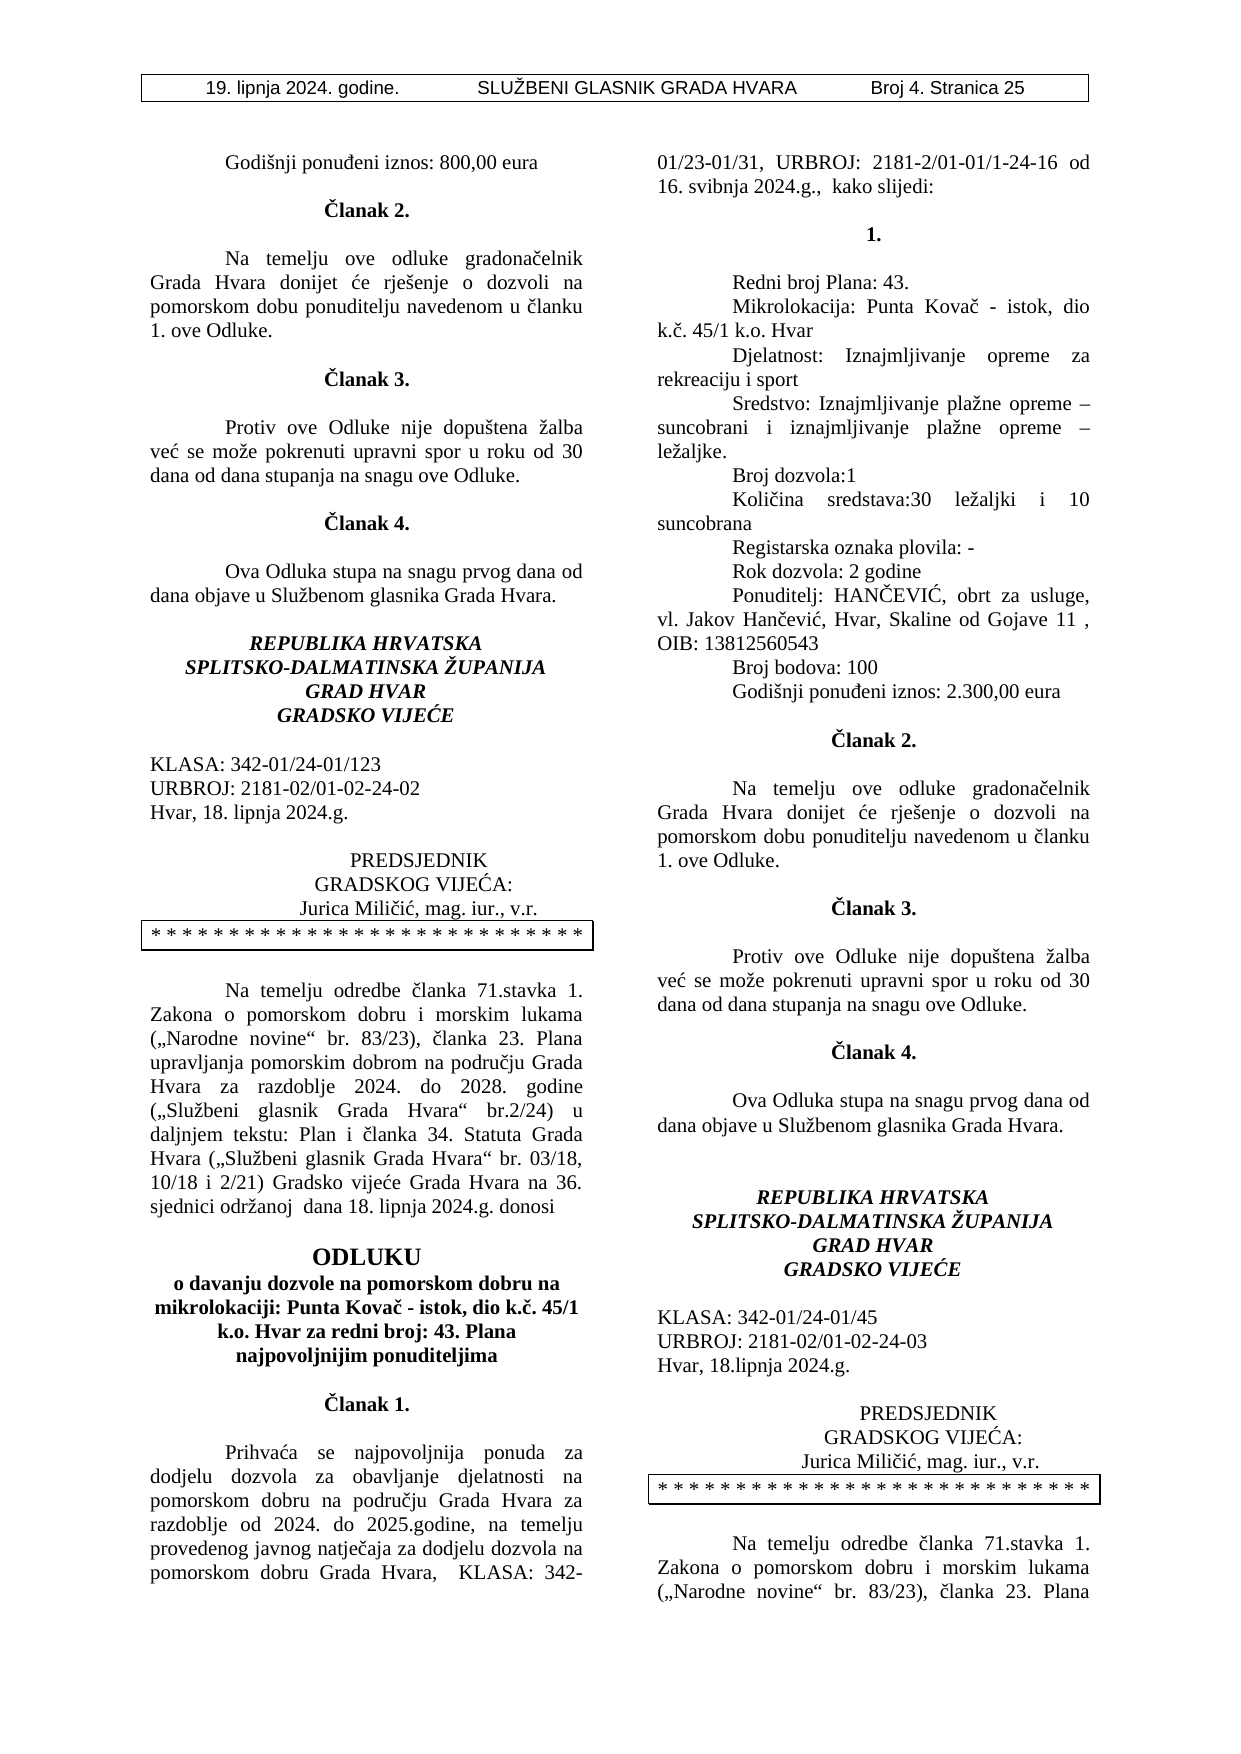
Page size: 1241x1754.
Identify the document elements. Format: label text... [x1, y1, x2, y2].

text Članak 3. [657, 896, 1090, 920]
text o davanju dozvole na pomorskom dobru na mikrolokaciji: Punta Kovač - istok, dio k.č. 45/1 k.o. Hvar za redni broj: 43. Plana najpovoljnijim ponuditeljima [150, 1271, 583, 1367]
text Ponuditelj: HANČEVIĆ, obrt za usluge, vl. Jakov Hančević, Hvar, Skaline od Gojave 11 , OIB: 13812560543 [657, 583, 1090, 655]
text Godišnji ponuđeni iznos: 2.300,00 eura [657, 679, 1090, 703]
text Broj bodova: 100 [657, 655, 1090, 679]
text GRADSKOG VIJEĆA: [657, 1425, 1090, 1449]
text Količina sredstava:30 ležaljki i 10 suncobrana [657, 487, 1090, 535]
text Djelatnost: Iznajmljivanje opreme za rekreaciju i sport [657, 342, 1090, 391]
text Prihvaća se najpovoljnija ponuda za dodjelu dozvola za obavljanje djelatnosti na pomorskom dobru na području Grada Hvara za razdoblje od 2024. do 2025.godine, na temelju provedenog javnog natječaja za dodjelu dozvola na pomorskom dobru Grada Hvara, KLASA: 342-01/23-01/31, URBROJ: 2181-2/01-01/1-24-16 od 16. svibnja 2024.g., kako slijedi: [150, 1440, 583, 1584]
text Članak 2. [150, 198, 583, 222]
text 1. [657, 222, 1090, 246]
text Protiv ove Odluke nije dopuštena žalba već se može pokrenuti upravni spor u roku od 30 dana od dana stupanja na snagu ove Odluke. [150, 415, 583, 487]
text Članak 1. [150, 1392, 583, 1416]
text KLASA: 342-01/24-01/45 [657, 1305, 1090, 1329]
text GRAD HVAR [657, 1233, 1090, 1257]
text Rok dozvola: 2 godine [657, 559, 1090, 583]
text ODLUKU [150, 1242, 583, 1271]
text KLASA: 342-01/24-01/123 [150, 752, 583, 776]
text Hvar, 18.lipnja 2024.g. [657, 1353, 1090, 1377]
text GRADSKO VIJEĆE [150, 703, 583, 727]
text GRADSKOG VIJEĆA: [150, 872, 583, 896]
text URBROJ: 2181-02/01-02-24-02 [150, 776, 583, 800]
text Na temelju ove odluke gradonačelnik Grada Hvara donijet će rješenje o dozvoli na pomorskom dobu ponuditelju navedenom u članku 1. ove Odluke. [150, 246, 583, 342]
text Članak 4. [657, 1040, 1090, 1064]
text Hvar, 18. lipnja 2024.g. [150, 800, 583, 824]
text GRAD HVAR [150, 679, 583, 703]
text URBROJ: 2181-02/01-02-24-03 [657, 1329, 1090, 1353]
text Članak 4. [150, 511, 583, 535]
text REPUBLIKA HRVATSKA [657, 1185, 1090, 1209]
text Ova Odluka stupa na snagu prvog dana od dana objave u Službenom glasnika Grada Hvara. [657, 1088, 1090, 1137]
text PREDSJEDNIK [657, 1401, 1090, 1425]
text Na temelju ove odluke gradonačelnik Grada Hvara donijet će rješenje o dozvoli na pomorskom dobu ponuditelju navedenom u članku 1. ove Odluke. [657, 776, 1090, 872]
text * * * * * * * * * * * * * * * * * * * * * * * * * * * * [649, 1475, 1099, 1503]
text Mikrolokacija: Punta Kovač - istok, dio k.č. 45/1 k.o. Hvar [657, 294, 1090, 342]
text Godišnji ponuđeni iznos: 800,00 eura [150, 150, 583, 174]
text Registarska oznaka plovila: - [657, 535, 1090, 559]
text REPUBLIKA HRVATSKA [150, 631, 583, 655]
text Jurica Miličić, mag. iur., v.r. [150, 896, 583, 920]
text SPLITSKO-DALMATINSKA ŽUPANIJA [657, 1209, 1090, 1233]
text Jurica Miličić, mag. iur., v.r. [657, 1449, 1090, 1473]
text Protiv ove Odluke nije dopuštena žalba već se može pokrenuti upravni spor u roku od 30 dana od dana stupanja na snagu ove Odluke. [657, 944, 1090, 1016]
text Članak 2. [657, 727, 1090, 752]
text SPLITSKO-DALMATINSKA ŽUPANIJA [150, 655, 583, 679]
text PREDSJEDNIK [150, 848, 583, 872]
text Broj dozvola:1 [657, 463, 1090, 487]
text Članak 3. [150, 367, 583, 391]
text Redni broj Plana: 43. [657, 270, 1090, 294]
text * * * * * * * * * * * * * * * * * * * * * * * * * * * * [142, 921, 592, 949]
text Sredstvo: Iznajmljivanje plažne opreme – suncobrani i iznajmljivanje plažne opreme – ležaljke. [657, 391, 1090, 463]
text Ova Odluka stupa na snagu prvog dana od dana objave u Službenom glasnika Grada Hvara. [150, 559, 583, 607]
text GRADSKO VIJEĆE [657, 1257, 1090, 1281]
text Prihvaća se najpovoljnija ponuda za dodjelu dozvola za obavljanje djelatnosti na pomorskom dobru na području Grada Hvara za razdoblje od 2024. do 2025.godine, na temelju provedenog javnog natječaja za dodjelu dozvola na pomorskom dobru Grada Hvara, KLASA: 342-01/23-01/31, URBROJ: 2181-2/01-01/1-24-16 od 16. svibnja 2024.g., kako slijedi: [657, 150, 1090, 198]
